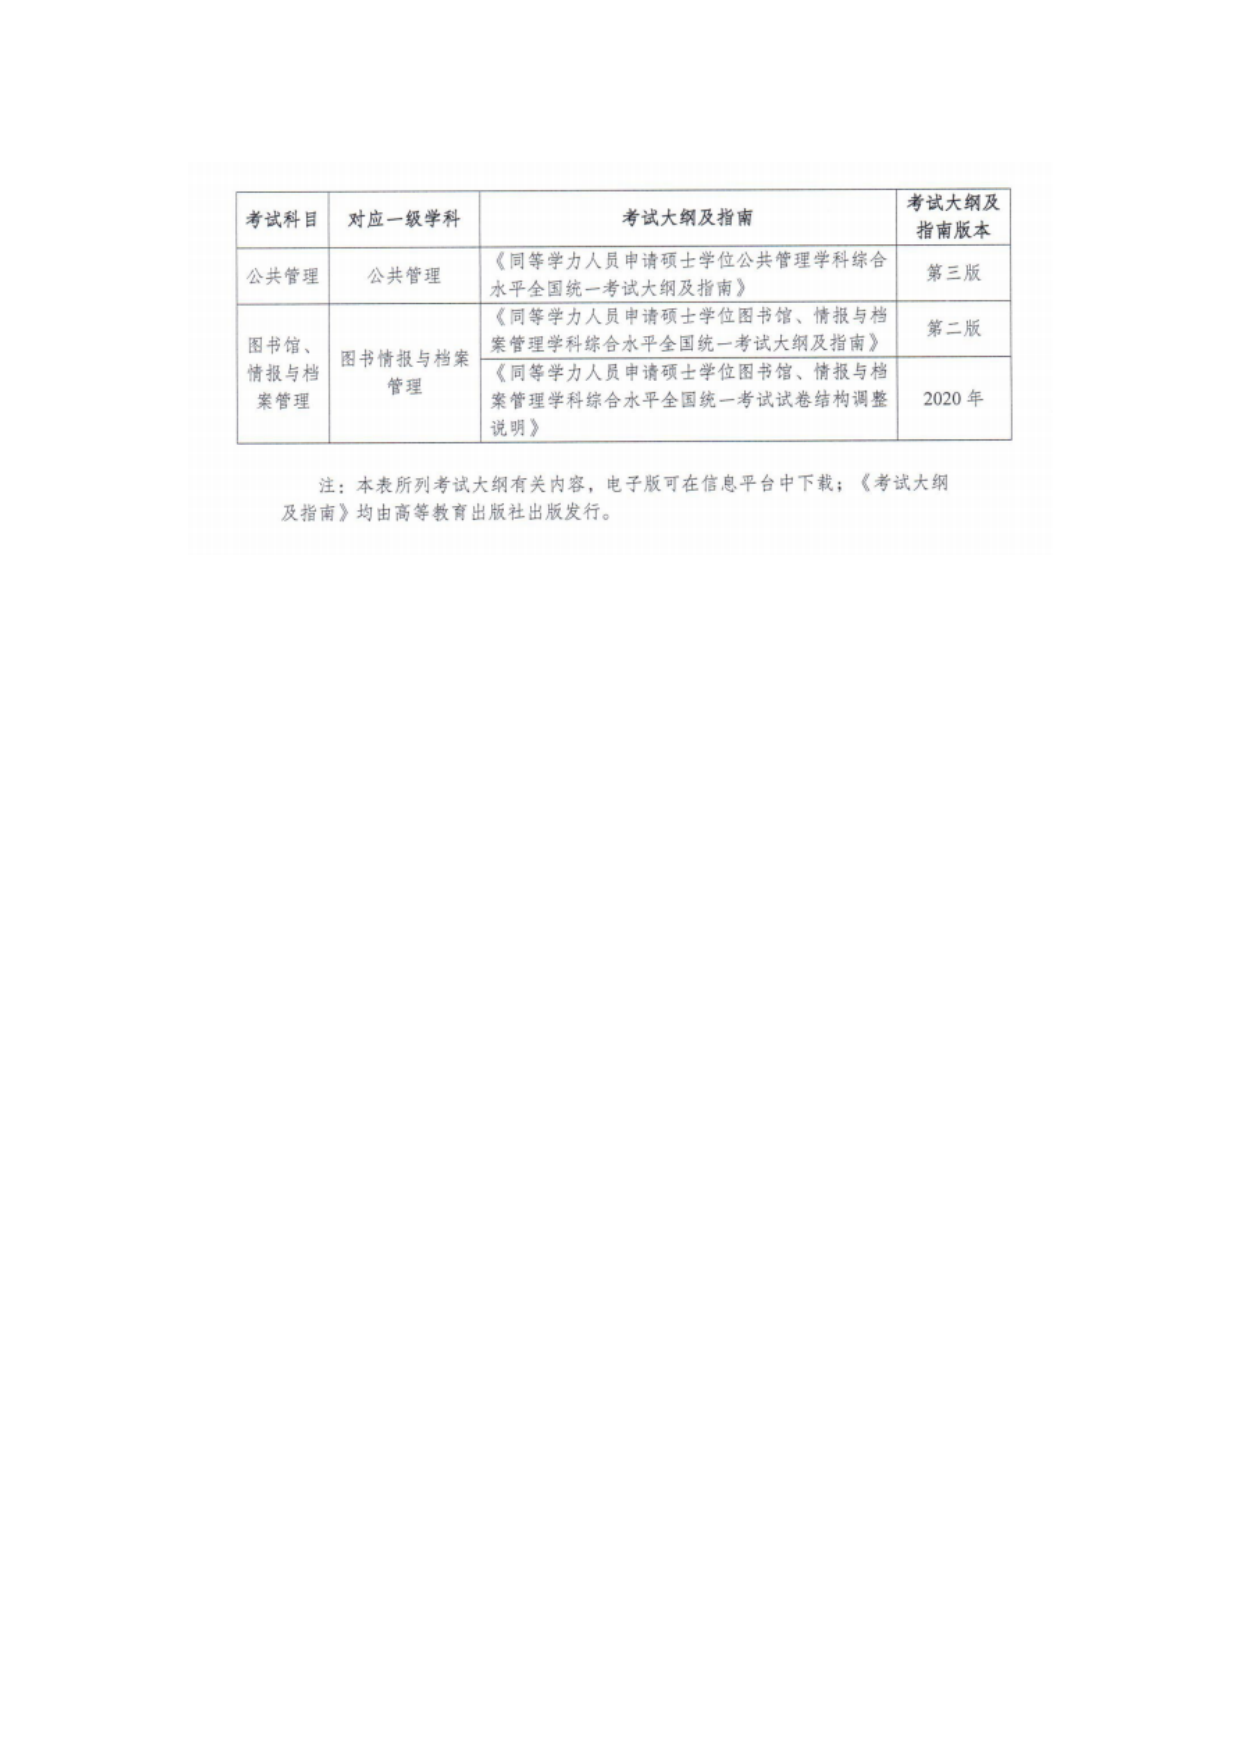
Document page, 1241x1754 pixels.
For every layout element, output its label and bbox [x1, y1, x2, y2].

picture [187, 162, 1053, 555]
